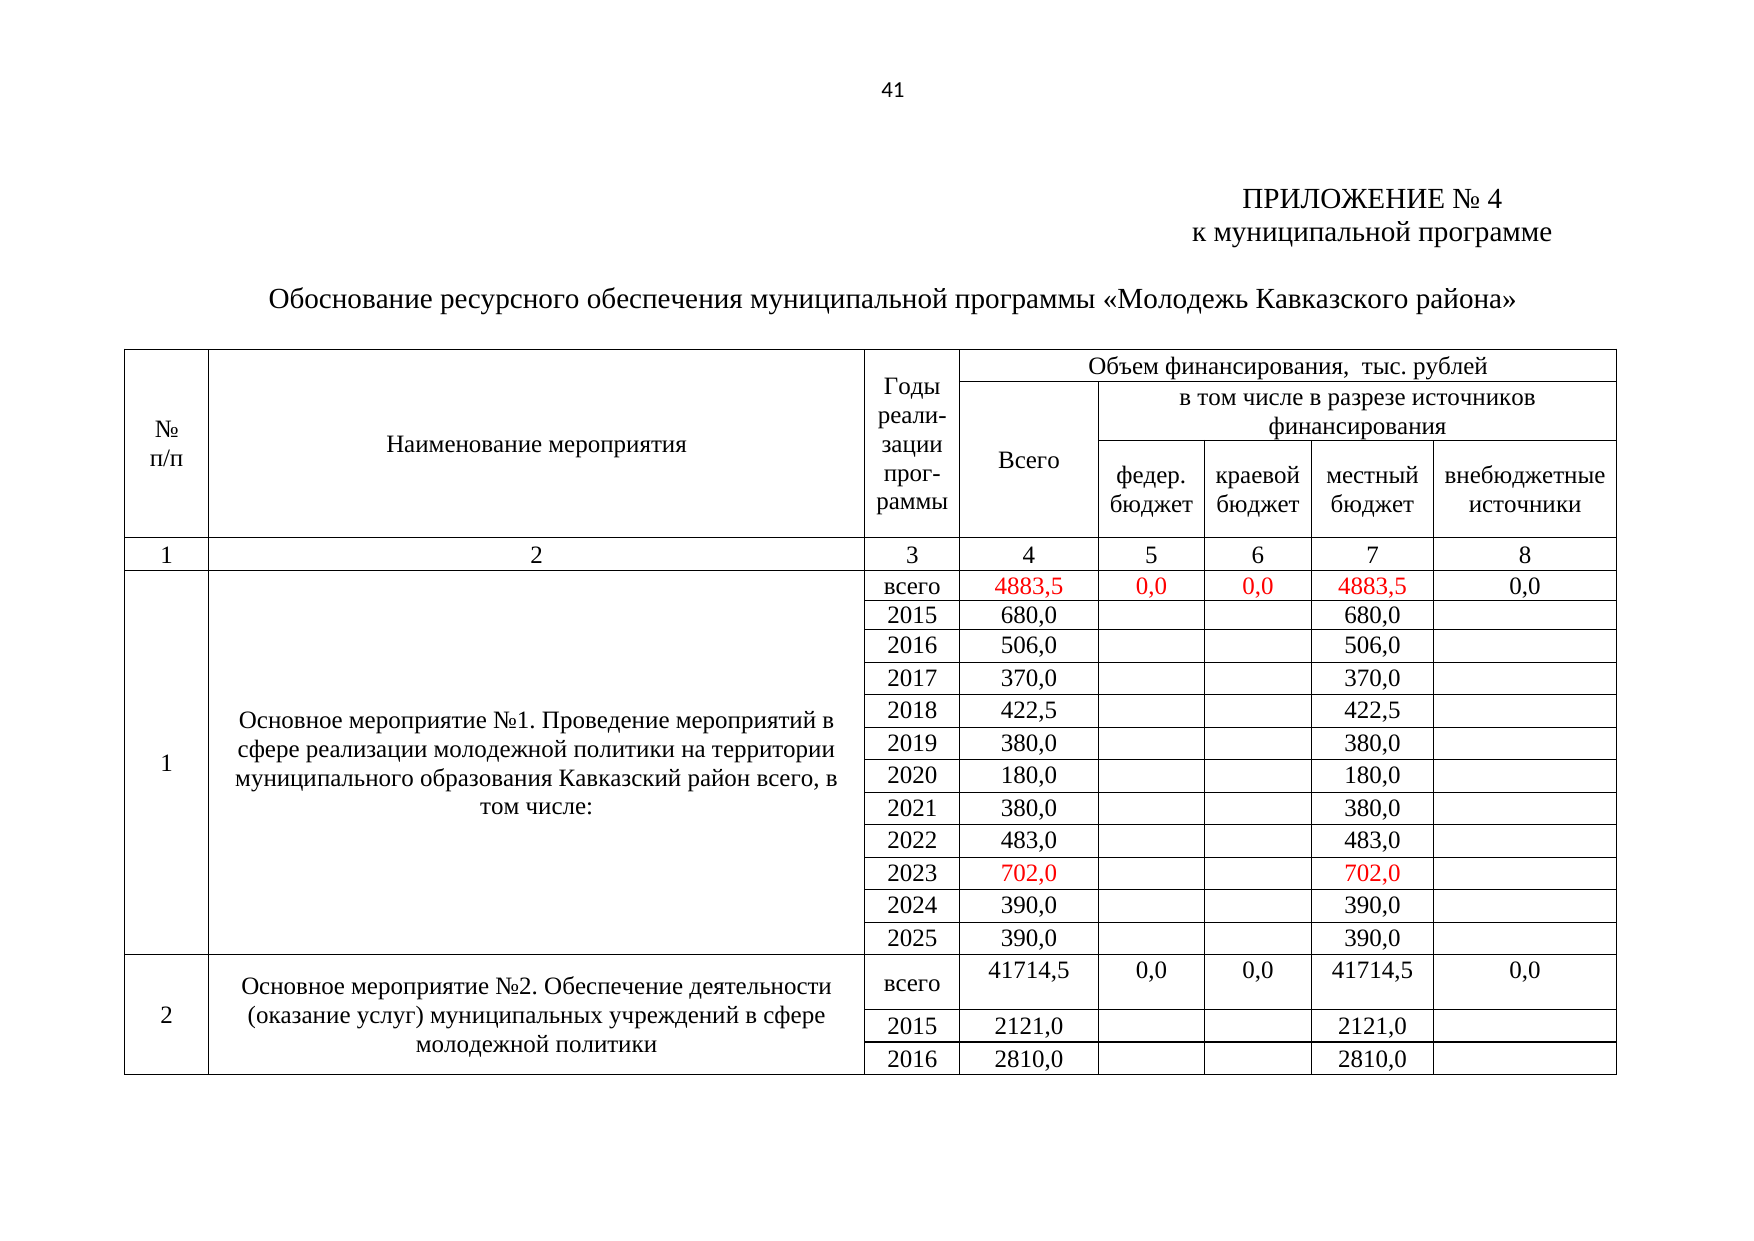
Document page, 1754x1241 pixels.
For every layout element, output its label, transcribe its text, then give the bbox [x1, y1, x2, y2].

table_cell [1434, 601, 1616, 629]
table_cell 2017 [865, 663, 959, 694]
table_cell 506,0 [960, 630, 1098, 662]
table_cell 506,0 [1312, 630, 1433, 662]
table_cell 2016 [865, 630, 959, 662]
table_cell [1099, 858, 1204, 889]
table_cell 4883,5 [960, 571, 1098, 599]
table_cell 370,0 [960, 663, 1098, 694]
table_cell 483,0 [960, 825, 1098, 857]
table_cell [1434, 923, 1616, 954]
table_cell [1434, 760, 1616, 792]
table_cell 2025 [865, 923, 959, 954]
table_cell Всего [960, 382, 1098, 537]
table_cell [1434, 1043, 1616, 1074]
table_cell 2023 [865, 858, 959, 889]
table_cell 390,0 [960, 923, 1098, 954]
table_cell 4883,5 [1312, 571, 1433, 599]
table_cell 4 [960, 538, 1098, 570]
text ПРИЛОЖЕНИЕ № 4 [1073, 181, 1671, 214]
table_cell краевой бюджет [1205, 441, 1311, 537]
table_cell 390,0 [960, 890, 1098, 922]
table_cell 380,0 [1312, 793, 1433, 824]
table_cell 380,0 [960, 793, 1098, 824]
table_cell всего [865, 571, 959, 599]
table_cell 2121,0 [1312, 1010, 1433, 1041]
table_cell федер. бюджет [1099, 441, 1204, 537]
table_cell 2022 [865, 825, 959, 857]
table_cell [1205, 923, 1311, 954]
text Обоснование ресурсного обеспечения муниципальной программы «Молодежь Кавказского района» [114, 281, 1671, 315]
table_cell [1205, 728, 1311, 759]
table_cell всего [865, 955, 959, 1009]
table_cell [1099, 630, 1204, 662]
table_cell 3 [865, 538, 959, 570]
table_cell [1205, 1043, 1311, 1074]
table_cell [1099, 695, 1204, 727]
table_cell [1099, 601, 1204, 629]
table_cell 41714,5 [1312, 955, 1433, 1009]
table_cell 41714,5 [960, 955, 1098, 1009]
table_cell [1099, 663, 1204, 694]
table_cell 1 [125, 571, 208, 954]
table_cell 2016 [865, 1043, 959, 1074]
table_cell 2121,0 [960, 1010, 1098, 1041]
table_cell [1099, 793, 1204, 824]
table_cell 2 [125, 955, 208, 1074]
table_cell [1099, 890, 1204, 922]
table_cell 2024 [865, 890, 959, 922]
table_cell [1099, 1043, 1204, 1074]
table_cell 483,0 [1312, 825, 1433, 857]
table_cell [1205, 760, 1311, 792]
table_header Наименование мероприятия [209, 350, 864, 537]
table_cell 7 [1312, 538, 1433, 570]
table_cell 390,0 [1312, 890, 1433, 922]
table_cell [1099, 728, 1204, 759]
table_header № п/п [125, 350, 208, 537]
table_cell [1434, 858, 1616, 889]
table_cell [1099, 825, 1204, 857]
table_cell 380,0 [960, 728, 1098, 759]
table_cell Основное мероприятие №2. Обеспечение деятельности (оказание услуг) муниципальных учреждений в сфере молодежной политики [209, 955, 864, 1074]
table_cell 0,0 [1205, 955, 1311, 1009]
table_header Объем финансирования, тыс. рублей [960, 350, 1616, 381]
table_cell [1205, 890, 1311, 922]
table_cell 680,0 [1312, 601, 1433, 629]
table_cell [1205, 1010, 1311, 1041]
table_cell [1205, 695, 1311, 727]
table_cell [1099, 923, 1204, 954]
table_cell 180,0 [960, 760, 1098, 792]
table_cell [1205, 858, 1311, 889]
table_cell 2810,0 [960, 1043, 1098, 1074]
table_cell 8 [1434, 538, 1616, 570]
table_cell 2018 [865, 695, 959, 727]
table_cell 0,0 [1099, 571, 1204, 599]
table_cell 702,0 [1312, 858, 1433, 889]
table_cell 370,0 [1312, 663, 1433, 694]
table_cell [1434, 663, 1616, 694]
table_cell [1205, 825, 1311, 857]
table_cell [1205, 663, 1311, 694]
text к муниципальной программе [1073, 214, 1671, 248]
table_cell 6 [1205, 538, 1311, 570]
table_cell [1434, 793, 1616, 824]
table_cell 2019 [865, 728, 959, 759]
table_cell [1434, 825, 1616, 857]
table_cell 0,0 [1099, 955, 1204, 1009]
table_cell 1 [125, 538, 208, 570]
table_cell 2015 [865, 1010, 959, 1041]
table_cell 2810,0 [1312, 1043, 1433, 1074]
table_cell 5 [1099, 538, 1204, 570]
table_cell 0,0 [1205, 571, 1311, 599]
table_cell 680,0 [960, 601, 1098, 629]
table_cell Основное мероприятие №1. Проведение мероприятий в сфере реализации молодежной политики на территории муниципального образования Кавказский район всего, в том числе: [209, 571, 864, 954]
table_cell внебюджетные источники [1434, 441, 1616, 537]
table_cell [1434, 890, 1616, 922]
table_cell 0,0 [1434, 571, 1616, 599]
table_cell 422,5 [960, 695, 1098, 727]
table_cell [1205, 601, 1311, 629]
table_cell в том числе в разрезе источников финансирования [1099, 382, 1616, 440]
table_cell 180,0 [1312, 760, 1433, 792]
table_cell 0,0 [1434, 955, 1616, 1009]
table_cell 2015 [865, 601, 959, 629]
table_cell [1434, 695, 1616, 727]
table_cell [1434, 1010, 1616, 1041]
table_cell 422,5 [1312, 695, 1433, 727]
table_cell [1434, 630, 1616, 662]
table_cell 2020 [865, 760, 959, 792]
table_cell 2021 [865, 793, 959, 824]
table_cell 2 [209, 538, 864, 570]
table_cell [1205, 793, 1311, 824]
table_cell 702,0 [960, 858, 1098, 889]
table_cell 380,0 [1312, 728, 1433, 759]
table_cell [1434, 728, 1616, 759]
table_cell местный бюджет [1312, 441, 1433, 537]
table_cell [1205, 630, 1311, 662]
table_cell [1099, 760, 1204, 792]
table_cell [1099, 1010, 1204, 1041]
table_header Годы реали-зации прог-раммы [865, 350, 959, 537]
table_cell 390,0 [1312, 923, 1433, 954]
